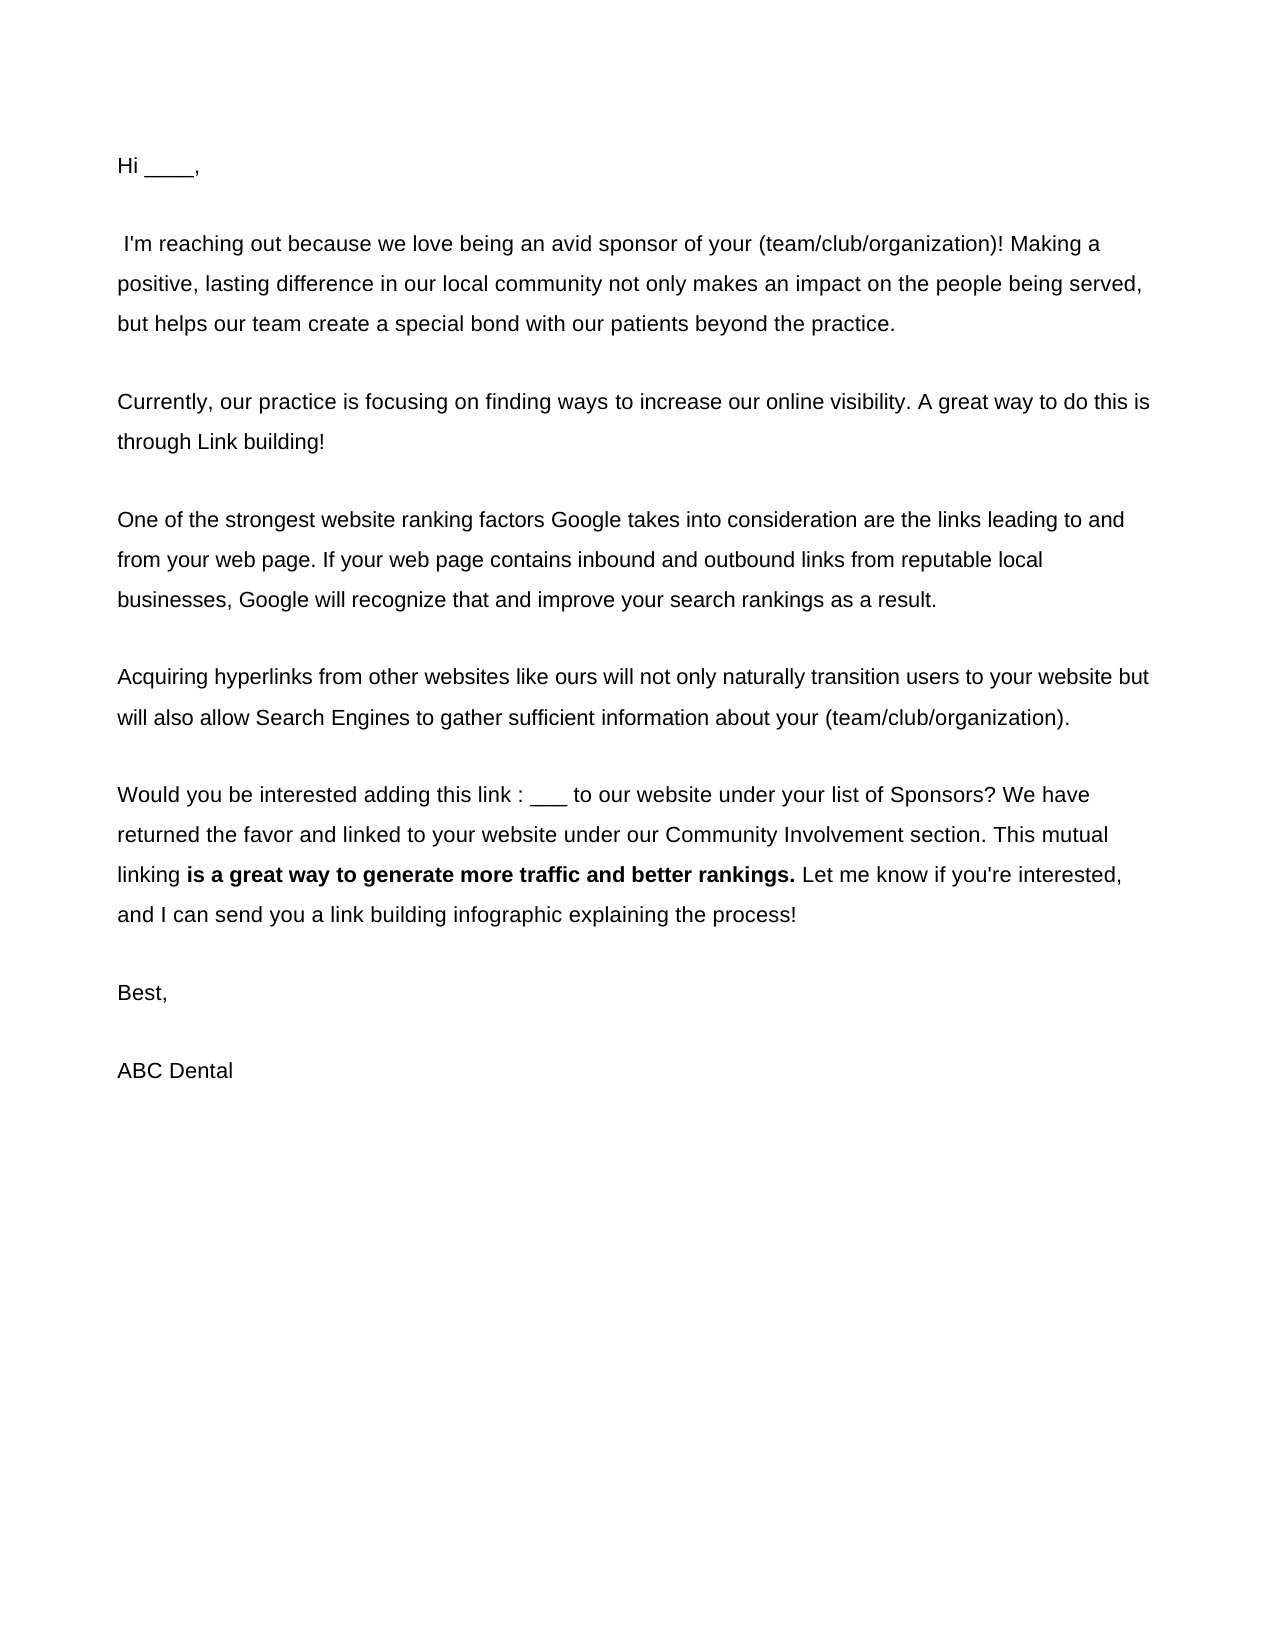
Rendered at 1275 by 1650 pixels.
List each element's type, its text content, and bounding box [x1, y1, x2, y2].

text Acquiring hyperlinks from other websites like ours will not only naturally transition users to your website but will also allow Search Engines to gather sufficient information about your (team/club/organization). [117, 657, 1158, 737]
text ABC Dental [117, 1050, 1158, 1090]
text I'm reaching out because we love being an avid sponsor of your (team/club/organization)! Making a positive, lasting difference in our local community not only makes an impact on the people being served, but helps our team create a special bond with our patients beyond the practice. [117, 223, 1158, 344]
text Currently, our practice is focusing on finding ways to increase our online visibility. A great way to do this is through Link building! [117, 381, 1158, 462]
text Would you be interested adding this link : ___ to our website under your list of Sponsors? We have returned the favor and linked to your website under our Community Involvement section. This mutual linking is a great way to generate more traffic and better rankings. Let me know if you're interested, and I can send you a link building infographic explaining the process! [117, 774, 1158, 935]
text Hi ____, [117, 146, 1158, 186]
text Best, [117, 972, 1158, 1013]
text One of the strongest website ranking factors Google takes into consideration are the links leading to and from your web page. If your web page contains inbound and outbound links from reputable local businesses, Google will recognize that and improve your search rankings as a result. [117, 499, 1158, 619]
